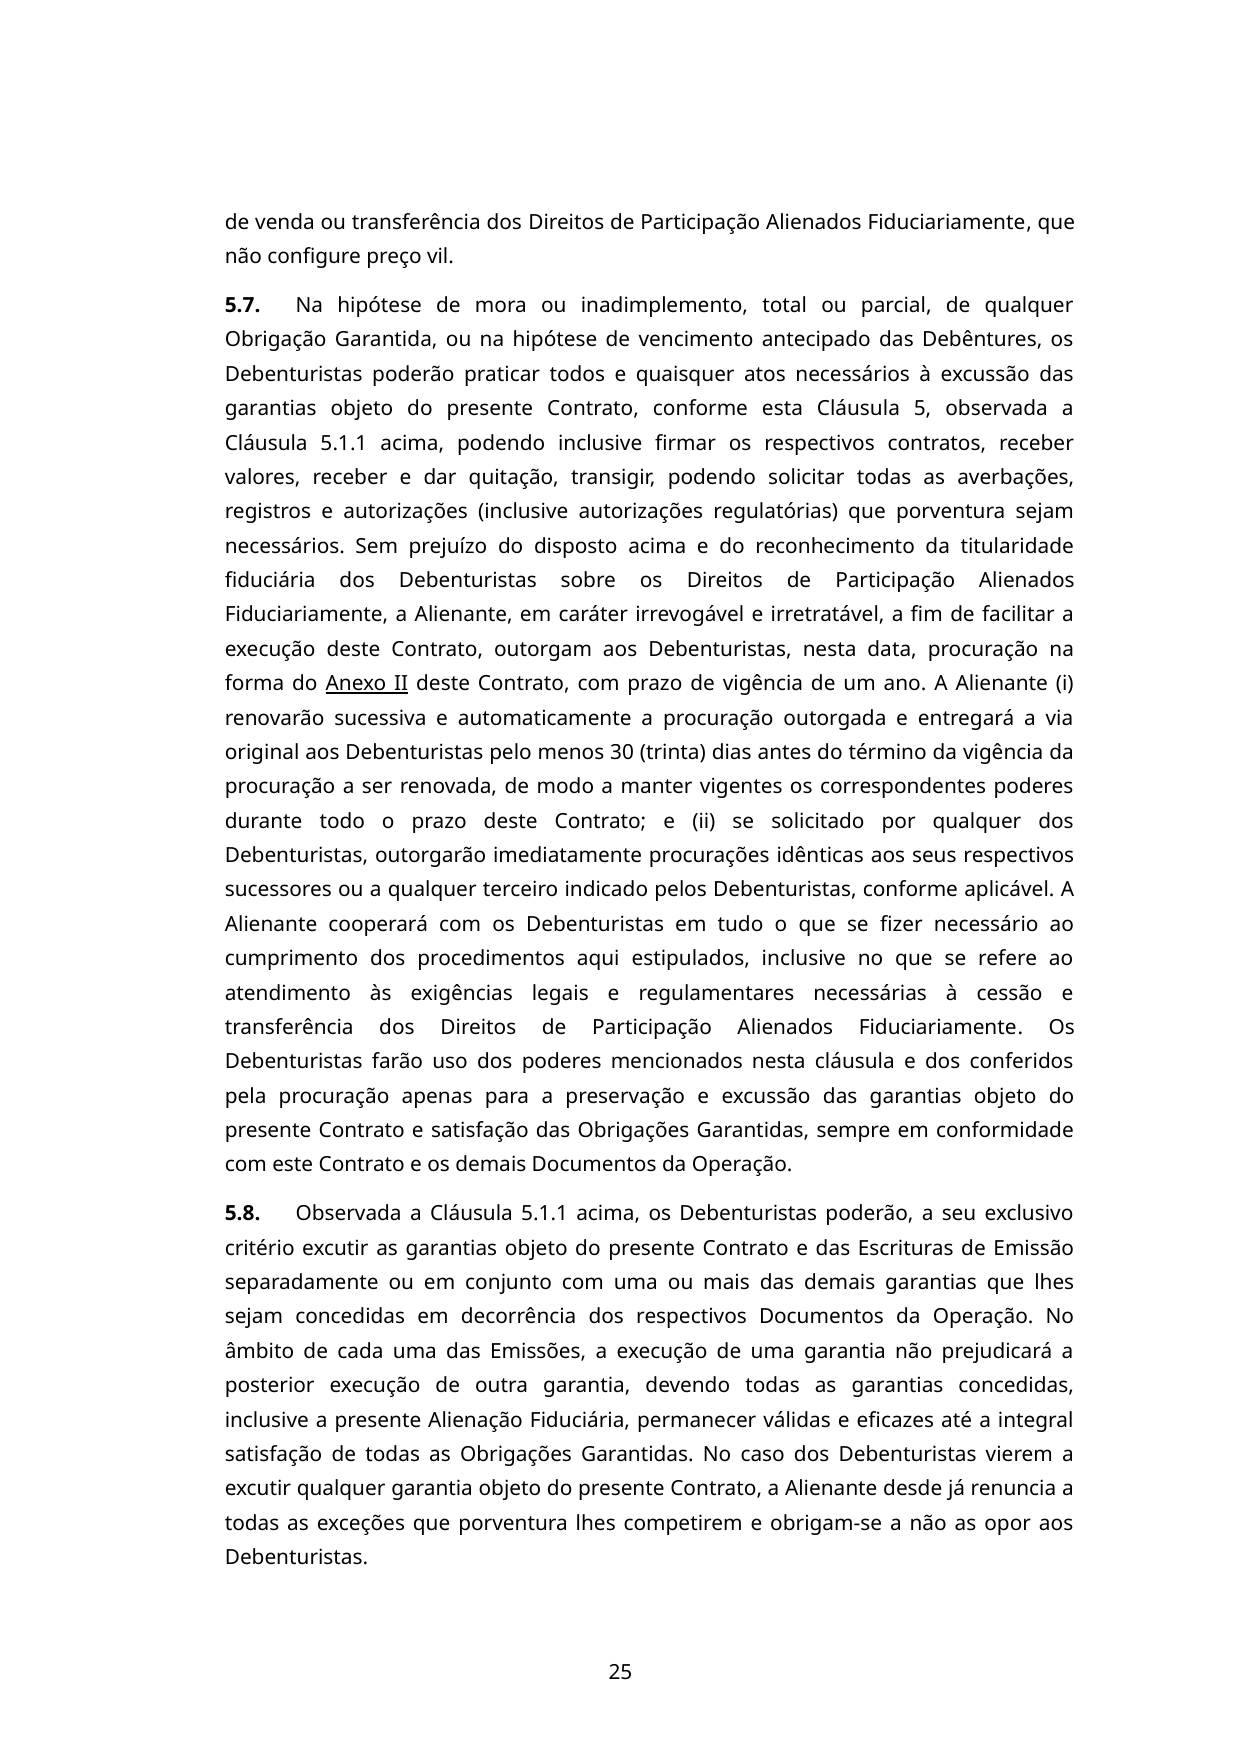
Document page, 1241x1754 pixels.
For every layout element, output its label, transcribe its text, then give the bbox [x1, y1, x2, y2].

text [224, 207, 1075, 269]
text Na hipótese de mora ou inadimplemento, total ou parcial, de qualquer Obrigação Garantida, ou na hipótese de vencimento antecipado das Debêntures, os Debenturistas poderão praticar todos e quaisquer atos necessários à excussão das garantias objeto do presente Contrato, conforme esta Cláusula 5, observada a Cláusula 5.1.1 acima, podendo inclusive firmar os respectivos contratos, receber valores, receber e dar quitação, transigir, podendo solicitar todas as averbações, registros e autorizações (inclusive autorizações regulatórias) que porventura sejam necessários. Sem prejuízo do disposto acima e do reconhecimento da titularidade fiduciária dos Debenturistas sobre os Direitos de Participação Alienados Fiduciariamente, a Alienante, em caráter irrevogável e irretratável, a fim de facilitar a execução deste Contrato, outorgam aos Debenturistas, nesta data, procuração na forma do Anexo II deste Contrato, com prazo de vigência de um ano. A Alienante (i) renovarão sucessiva e automaticamente a procuração outorgada e entregará a via original aos Debenturistas pelo menos 30 (trinta) dias antes do término da vigência da procuração a ser renovada, de modo a manter vigentes os correspondentes poderes durante todo o prazo deste Contrato; e (ii) se solicitado por qualquer dos Debenturistas, outorgarão imediatamente procurações idênticas aos seus respectivos sucessores ou a qualquer terceiro indicado pelos Debenturistas, conforme aplicável. A Alienante cooperará com os Debenturistas em tudo o que se fizer necessário ao cumprimento dos procedimentos aqui estipulados, inclusive no que se refere ao atendimento às exigências legais e regulamentares necessárias à cessão e transferência dos Direitos de Participação Alienados Fiduciariamente. Os Debenturistas farão uso dos poderes mencionados nesta cláusula e dos conferidos pela procuração apenas para a preservação e excussão das garantias objeto do presente Contrato e satisfação das Obrigações Garantidas, sempre em conformidade com este Contrato e os demais Documentos da Operação. [224, 290, 1075, 1178]
text Observada a Cláusula 5.1.1 acima, os Debenturistas poderão, a seu exclusivo critério excutir as garantias objeto do presente Contrato e das Escrituras de Emissão separadamente ou em conjunto com uma ou mais das demais garantias que lhes sejam concedidas em decorrência dos respectivos Documentos da Operação. No âmbito de cada uma das Emissões, a execução de uma garantia não prejudicará a posterior execução de outra garantia, devendo todas as garantias concedidas, inclusive a presente Alienação Fiduciária, permanecer válidas e eficazes até a integral satisfação de todas as Obrigações Garantidas. No caso dos Debenturistas vierem a excutir qualquer garantia objeto do presente Contrato, a Alienante desde já renuncia a todas as exceções que porventura lhes competirem e obrigam-se a não as opor aos Debenturistas. [224, 1198, 1075, 1571]
